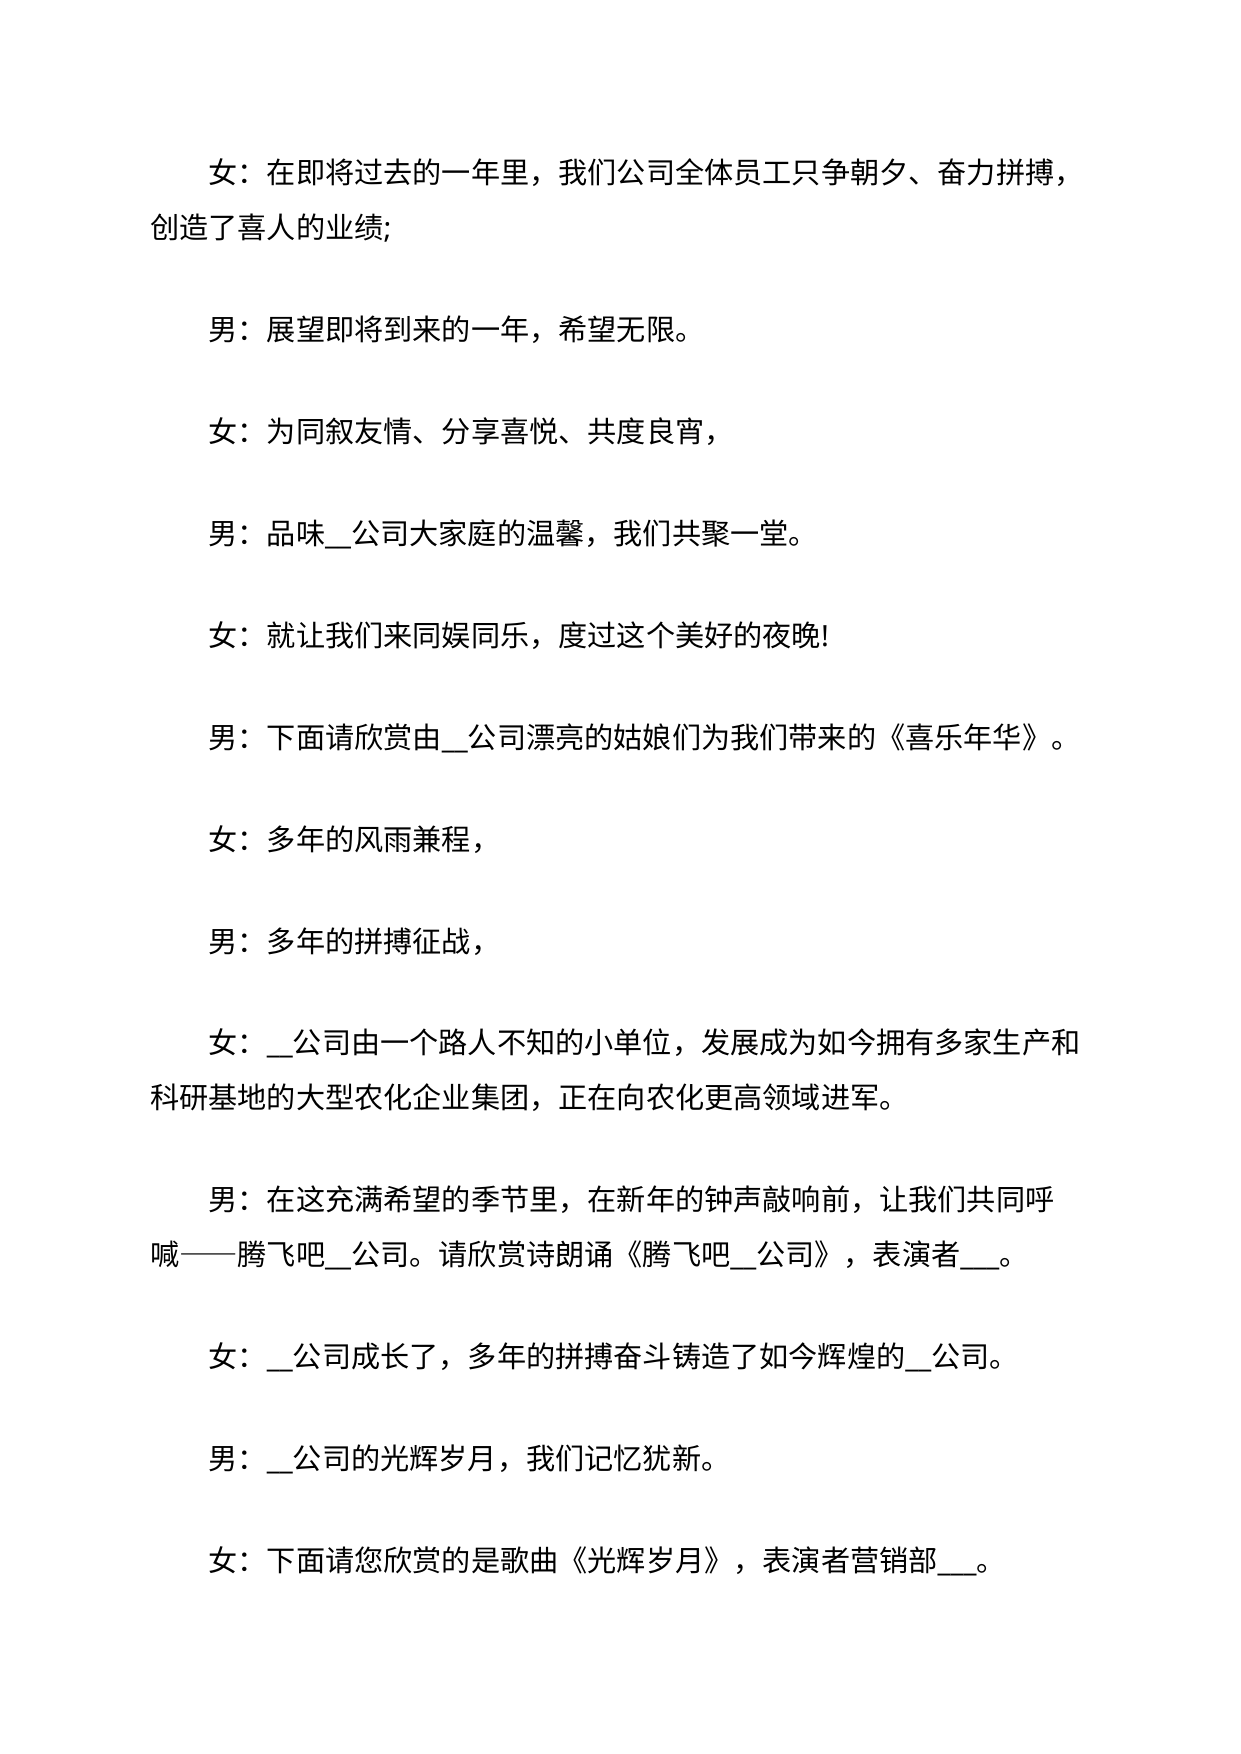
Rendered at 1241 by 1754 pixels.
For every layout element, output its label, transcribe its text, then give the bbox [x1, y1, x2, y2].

text 男：在这充满希望的季节里，在新年的钟声敲响前，让我们共同呼喊――腾飞吧__公司。请欣赏诗朗诵《腾飞吧__公司》，表演者___。 [150, 1177, 1090, 1274]
text 女：下面请您欣赏的是歌曲《光辉岁月》，表演者营销部___。 [150, 1537, 1090, 1580]
text 女：__公司由一个路人不知的小单位，发展成为如今拥有多家生产和科研基地的大型农化企业集团，正在向农化更高领域进军。 [150, 1020, 1090, 1117]
text 女：多年的风雨兼程， [150, 816, 1090, 859]
text 女：__公司成长了，多年的拼搏奋斗铸造了如今辉煌的__公司。 [150, 1333, 1090, 1376]
text 女：在即将过去的一年里，我们公司全体员工只争朝夕、奋力拼搏，创造了喜人的业绩; [150, 150, 1090, 247]
text 男：展望即将到来的一年，希望无限。 [150, 307, 1090, 349]
text 男：多年的拼搏征战， [150, 918, 1090, 960]
text 男：下面请欣赏由__公司漂亮的姑娘们为我们带来的《喜乐年华》。 [150, 714, 1090, 757]
text 女：就让我们来同娱同乐，度过这个美好的夜晚! [150, 612, 1090, 655]
text 女：为同叙友情、分享喜悦、共度良宵， [150, 409, 1090, 451]
text 男：品味__公司大家庭的温馨，我们共聚一堂。 [150, 510, 1090, 553]
text 男：__公司的光辉岁月，我们记忆犹新。 [150, 1436, 1090, 1478]
